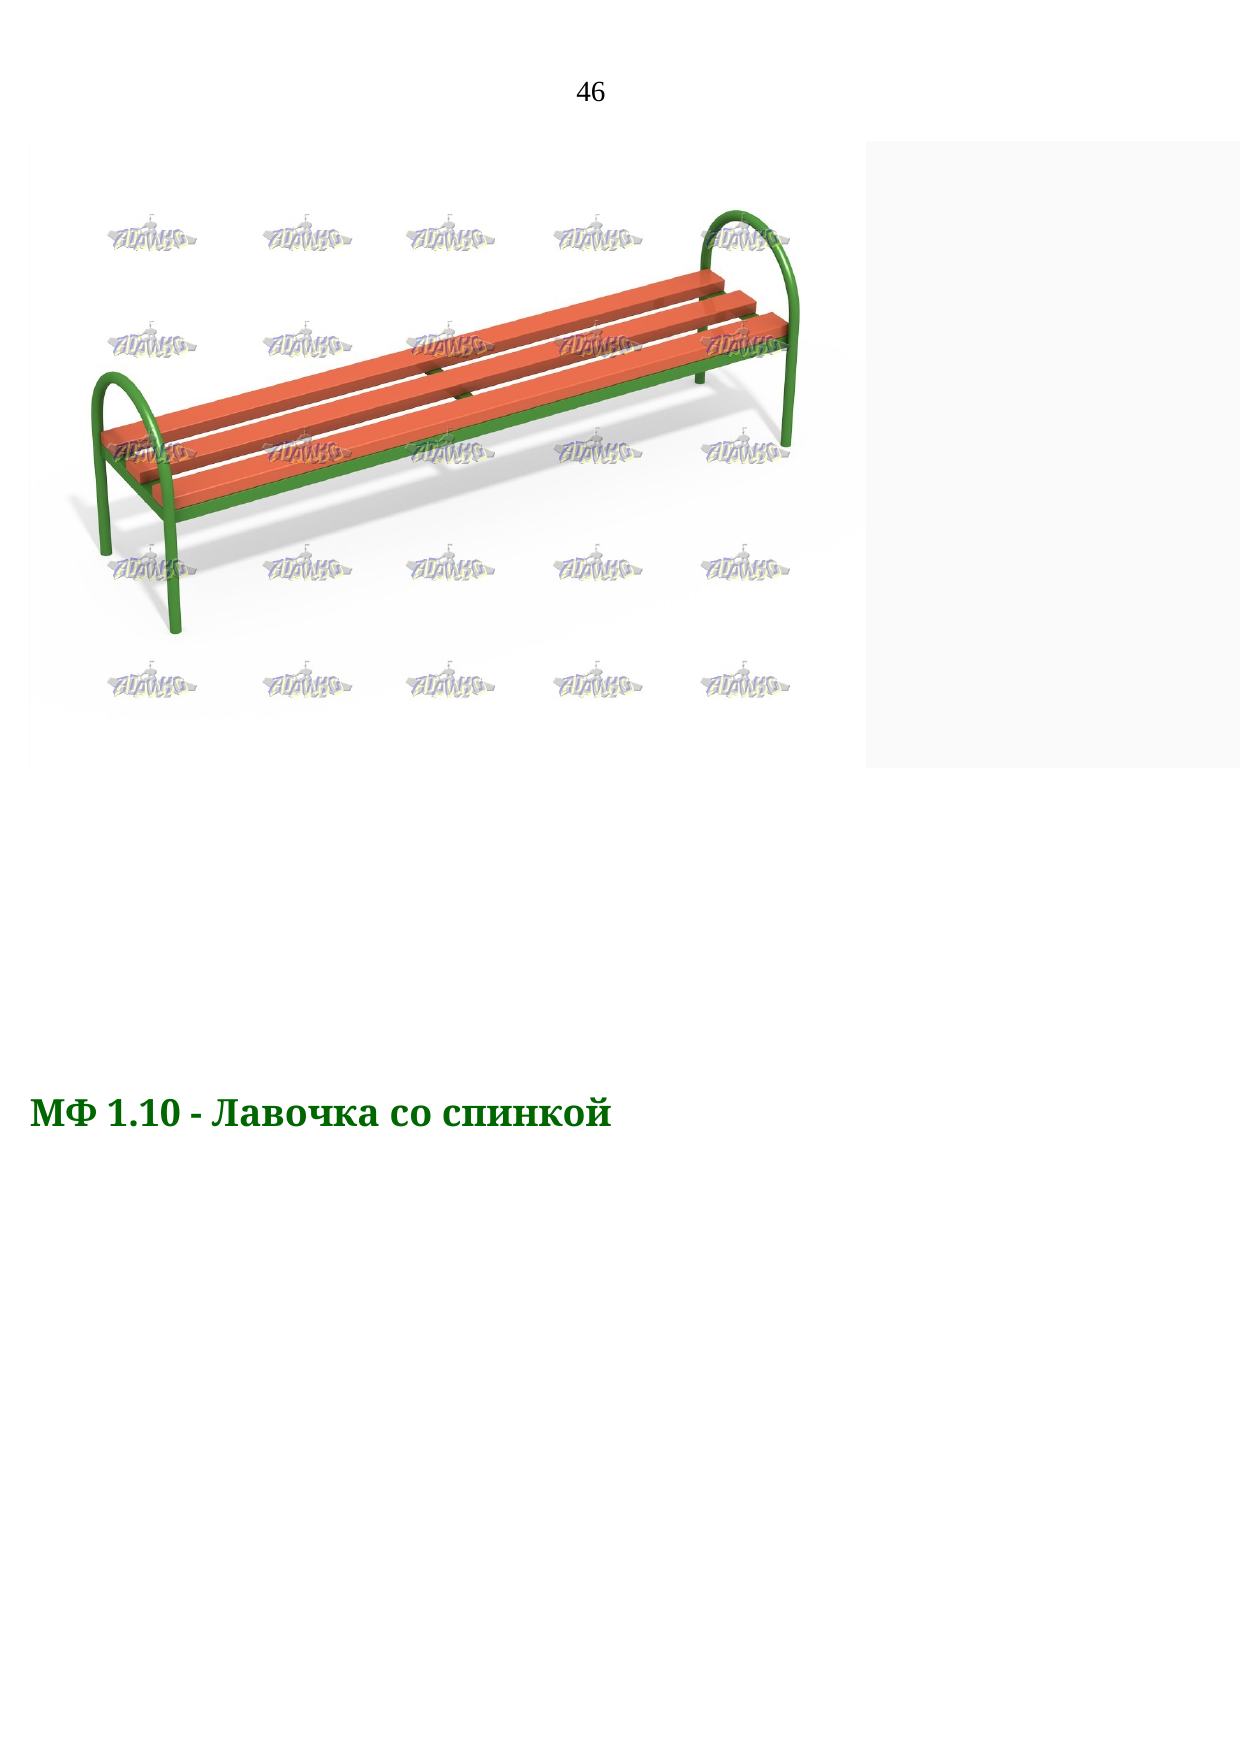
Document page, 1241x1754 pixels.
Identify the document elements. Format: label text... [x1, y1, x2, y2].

text МФ 1.10 - Лавочка со спинкой [29, 1087, 1152, 1138]
picture [29, 141, 867, 769]
